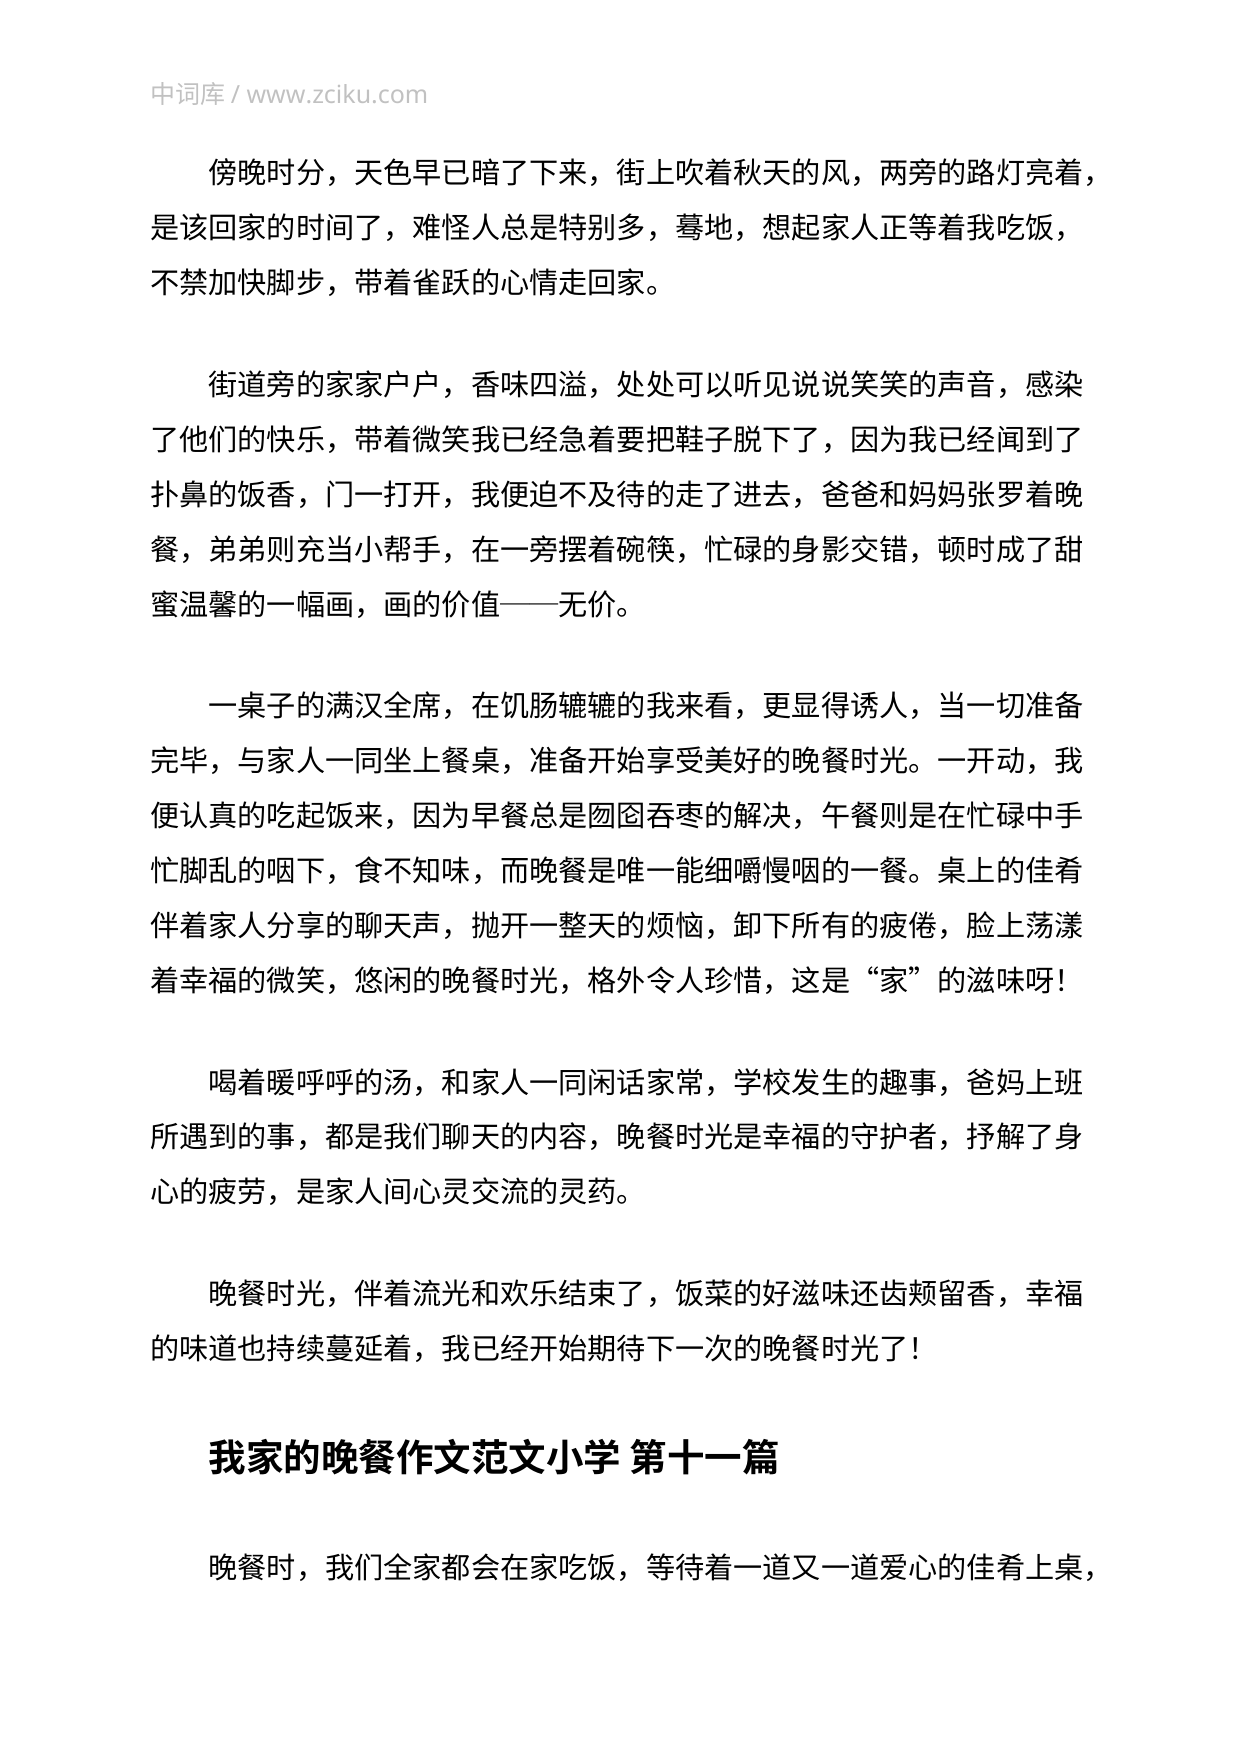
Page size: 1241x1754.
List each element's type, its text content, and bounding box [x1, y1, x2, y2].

text 一桌子的满汉全席，在饥肠辘辘的我来看，更显得诱人，当一切准备完毕，与家人一同坐上餐桌，准备开始享受美好的晚餐时光。一开动，我便认真的吃起饭来，因为早餐总是囫囵吞枣的解决，午餐则是在忙碌中手忙脚乱的咽下，食不知味，而晚餐是唯一能细嚼慢咽的一餐。桌上的佳肴伴着家人分享的聊天声，抛开一整天的烦恼，卸下所有的疲倦，脸上荡漾着幸福的微笑，悠闲的晚餐时光，格外令人珍惜，这是“家”的滋味呀！ [150, 683, 1090, 1000]
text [150, 1545, 1090, 1587]
text 喝着暖呼呼的汤，和家人一同闲话家常，学校发生的趣事，爸妈上班所遇到的事，都是我们聊天的内容，晚餐时光是幸福的守护者，抒解了身心的疲劳，是家人间心灵交流的灵药。 [150, 1059, 1090, 1211]
text 我家的晚餐作文范文小学 第十一篇 [150, 1427, 1090, 1482]
text 街道旁的家家户户，香味四溢，处处可以听见说说笑笑的声音，感染了他们的快乐，带着微笑我已经急着要把鞋子脱下了，因为我已经闻到了扑鼻的饭香，门一打开，我便迫不及待的走了进去，爸爸和妈妈张罗着晚餐，弟弟则充当小帮手，在一旁摆着碗筷，忙碌的身影交错，顿时成了甜蜜温馨的一幅画，画的价值──无价。 [150, 362, 1090, 623]
text 傍晚时分，天色早已暗了下来，街上吹着秋天的风，两旁的路灯亮着，是该回家的时间了，难怪人总是特别多，蓦地，想起家人正等着我吃饭，不禁加快脚步，带着雀跃的心情走回家。 [150, 150, 1090, 302]
text 晚餐时光，伴着流光和欢乐结束了，饭菜的好滋味还齿颊留香，幸福的味道也持续蔓延着，我已经开始期待下一次的晚餐时光了！ [150, 1271, 1090, 1368]
